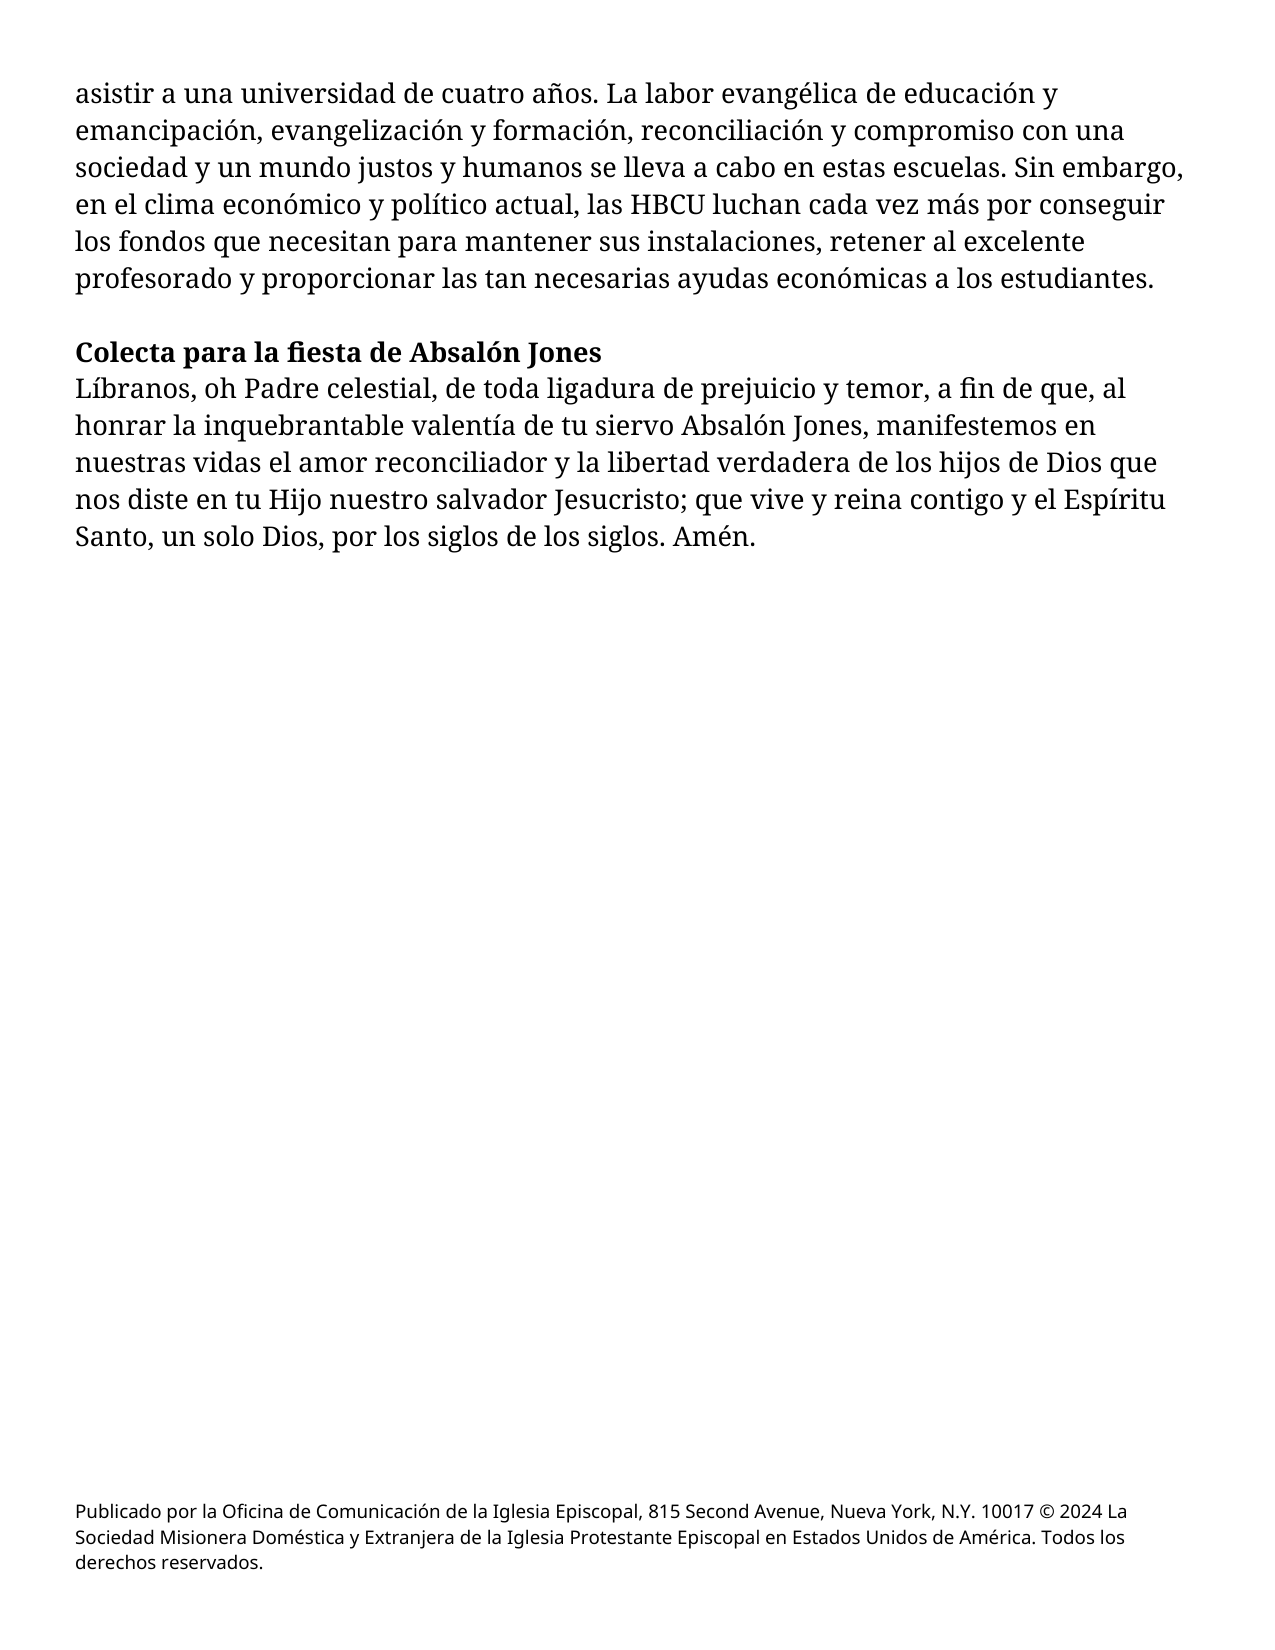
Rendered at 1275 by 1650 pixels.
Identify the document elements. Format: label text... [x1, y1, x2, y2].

text Colecta para la fiesta de Absalón Jones [75, 333, 1200, 370]
text Líbranos, oh Padre celestial, de toda ligadura de prejuicio y temor, a fin de que, al honrar la inquebrantable valentía de tu siervo Absalón Jones, manifestemos en nuestras vidas el amor reconciliador y la libertad verdadera de los hijos de Dios que nos diste en tu Hijo nuestro salvador Jesucristo; que vive y reina contigo y el Espíritu Santo, un solo Dios, por los siglos de los siglos. Amén. [75, 370, 1200, 554]
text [75, 75, 1200, 296]
